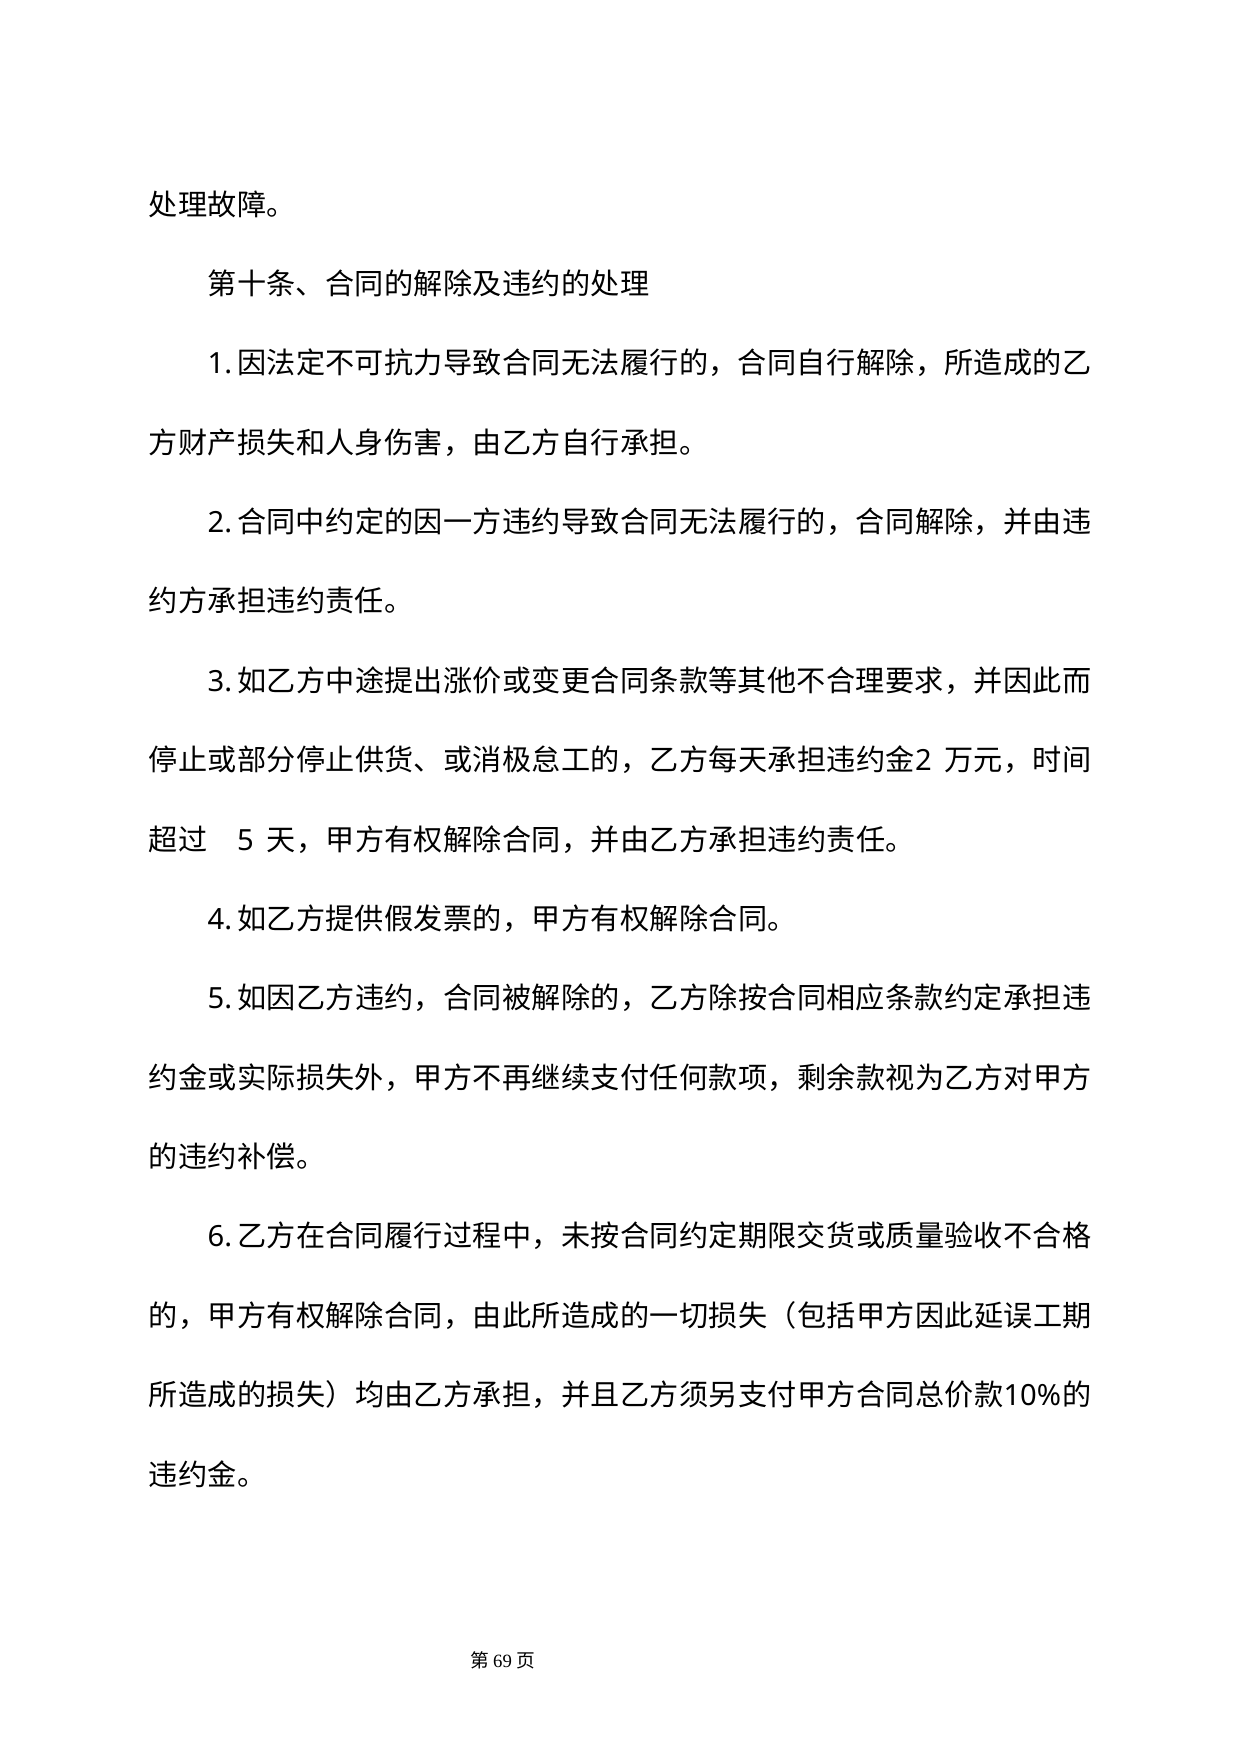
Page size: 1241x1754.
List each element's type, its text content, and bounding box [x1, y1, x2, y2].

text 第十条、合同的解除及违约的处理 [148, 242, 1092, 321]
text 6.乙方在合同履行过程中，未按合同约定期限交货或质量验收不合格的，甲方有权解除合同，由此所造成的一切损失（包括甲方因此延误工期所造成的损失）均由乙方承担，并且乙方须另支付甲方合同总价款10%的违约金。 [148, 1194, 1092, 1512]
text 2.合同中约定的因一方违约导致合同无法履行的，合同解除，并由违约方承担违约责任。 [148, 480, 1092, 639]
text 4.如乙方提供假发票的，甲方有权解除合同。 [148, 877, 1092, 956]
text 5.如因乙方违约，合同被解除的，乙方除按合同相应条款约定承担违约金或实际损失外，甲方不再继续支付任何款项，剩余款视为乙方对甲方的违约补偿。 [148, 956, 1092, 1194]
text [148, 163, 1092, 242]
text 1.因法定不可抗力导致合同无法履行的，合同自行解除，所造成的乙方财产损失和人身伤害，由乙方自行承担。 [148, 321, 1092, 480]
text 3.如乙方中途提出涨价或变更合同条款等其他不合理要求，并因此而停止或部分停止供货、或消极怠工的，乙方每天承担违约金2万元，时间超过 5 天，甲方有权解除合同，并由乙方承担违约责任。 [148, 639, 1092, 877]
